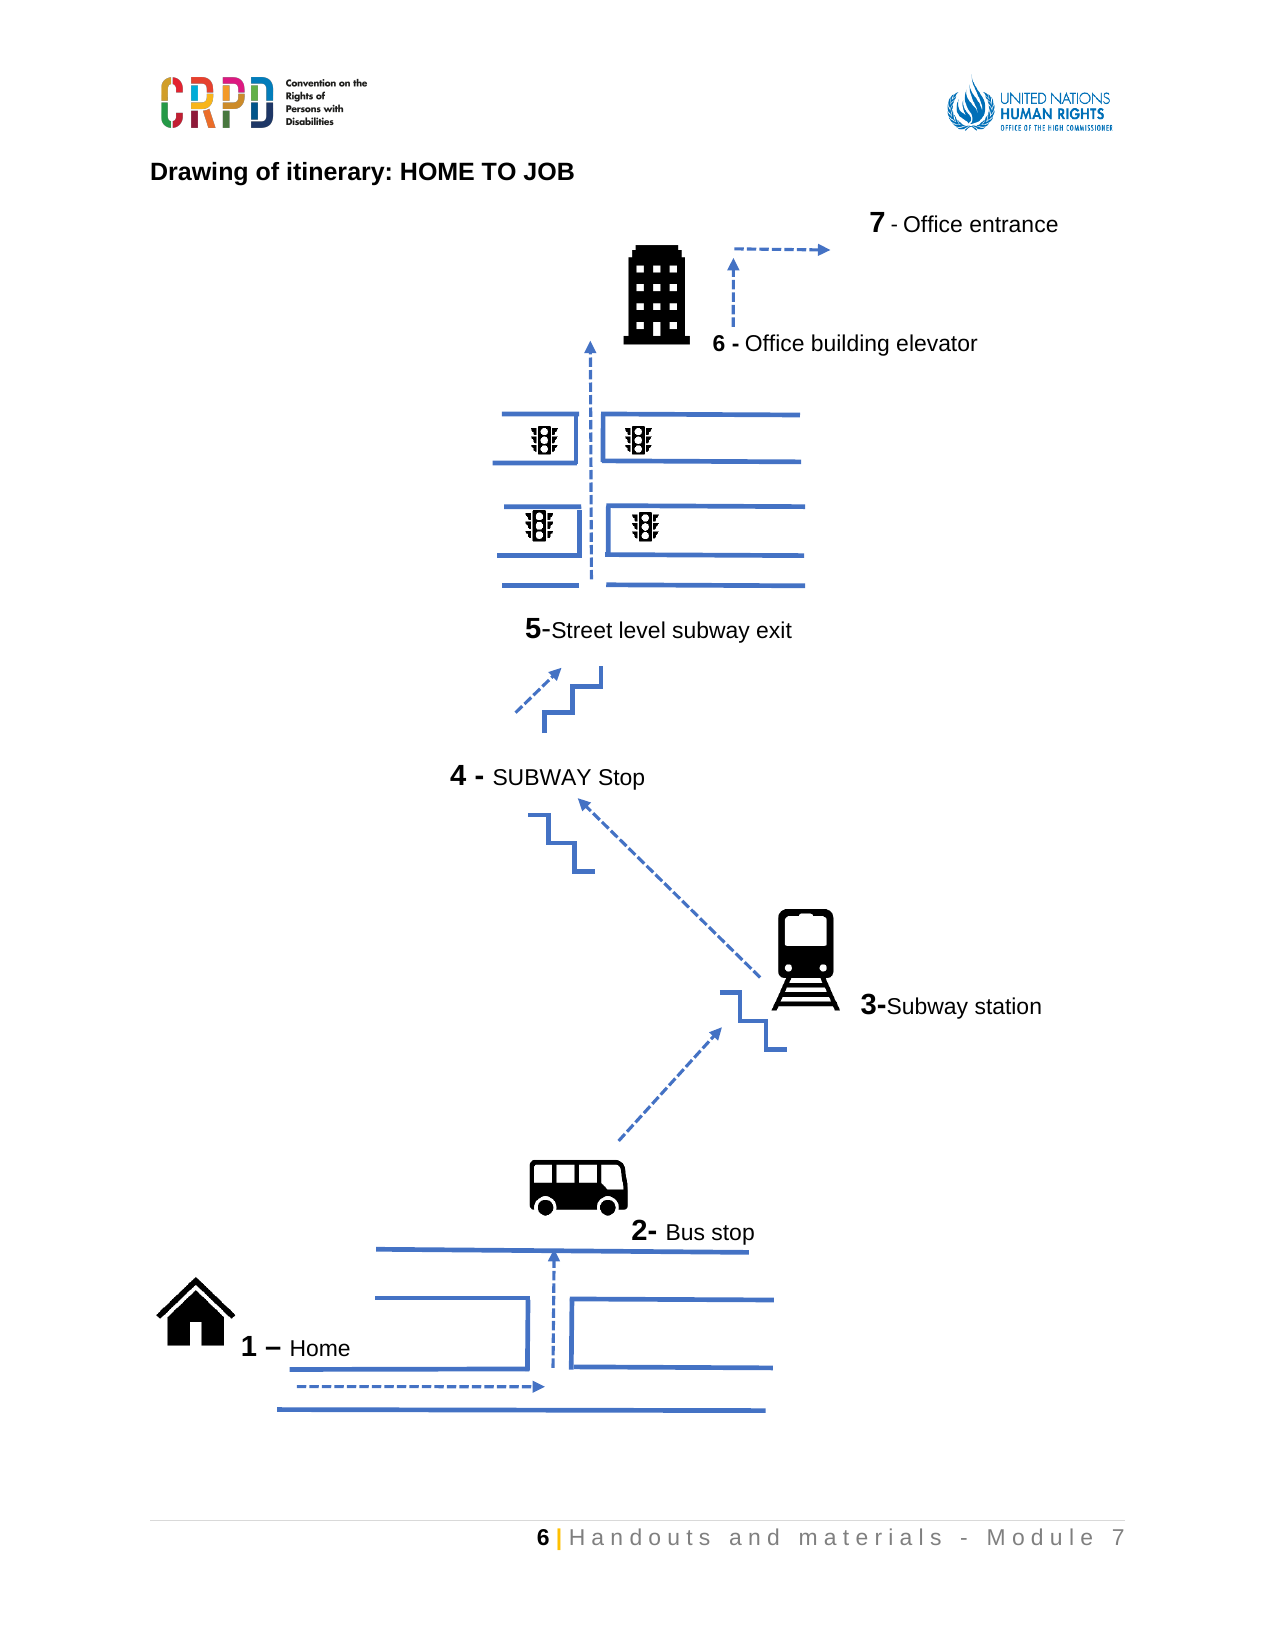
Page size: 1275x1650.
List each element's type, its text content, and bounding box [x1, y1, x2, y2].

picture [626, 509, 664, 546]
picture [161, 77, 370, 128]
text 1 – Home [150, 1266, 1125, 1362]
text 5-Street level subway exit [525, 611, 1125, 645]
picture [750, 904, 861, 1015]
text 2- Bus stop [450, 1134, 1125, 1246]
picture [519, 510, 559, 546]
text Drawing of itinerary: HOME TO JOB [150, 157, 1125, 186]
text 4 - SUBWAY Stop [375, 758, 1125, 791]
text 7 - Office entrance [600, 205, 1125, 238]
picture [619, 421, 657, 458]
picture [947, 73, 1113, 131]
picture [525, 421, 563, 459]
picture [150, 1265, 241, 1357]
picture [600, 238, 713, 351]
text 6 - Office building elevator [600, 238, 1125, 356]
picture [525, 1133, 632, 1241]
